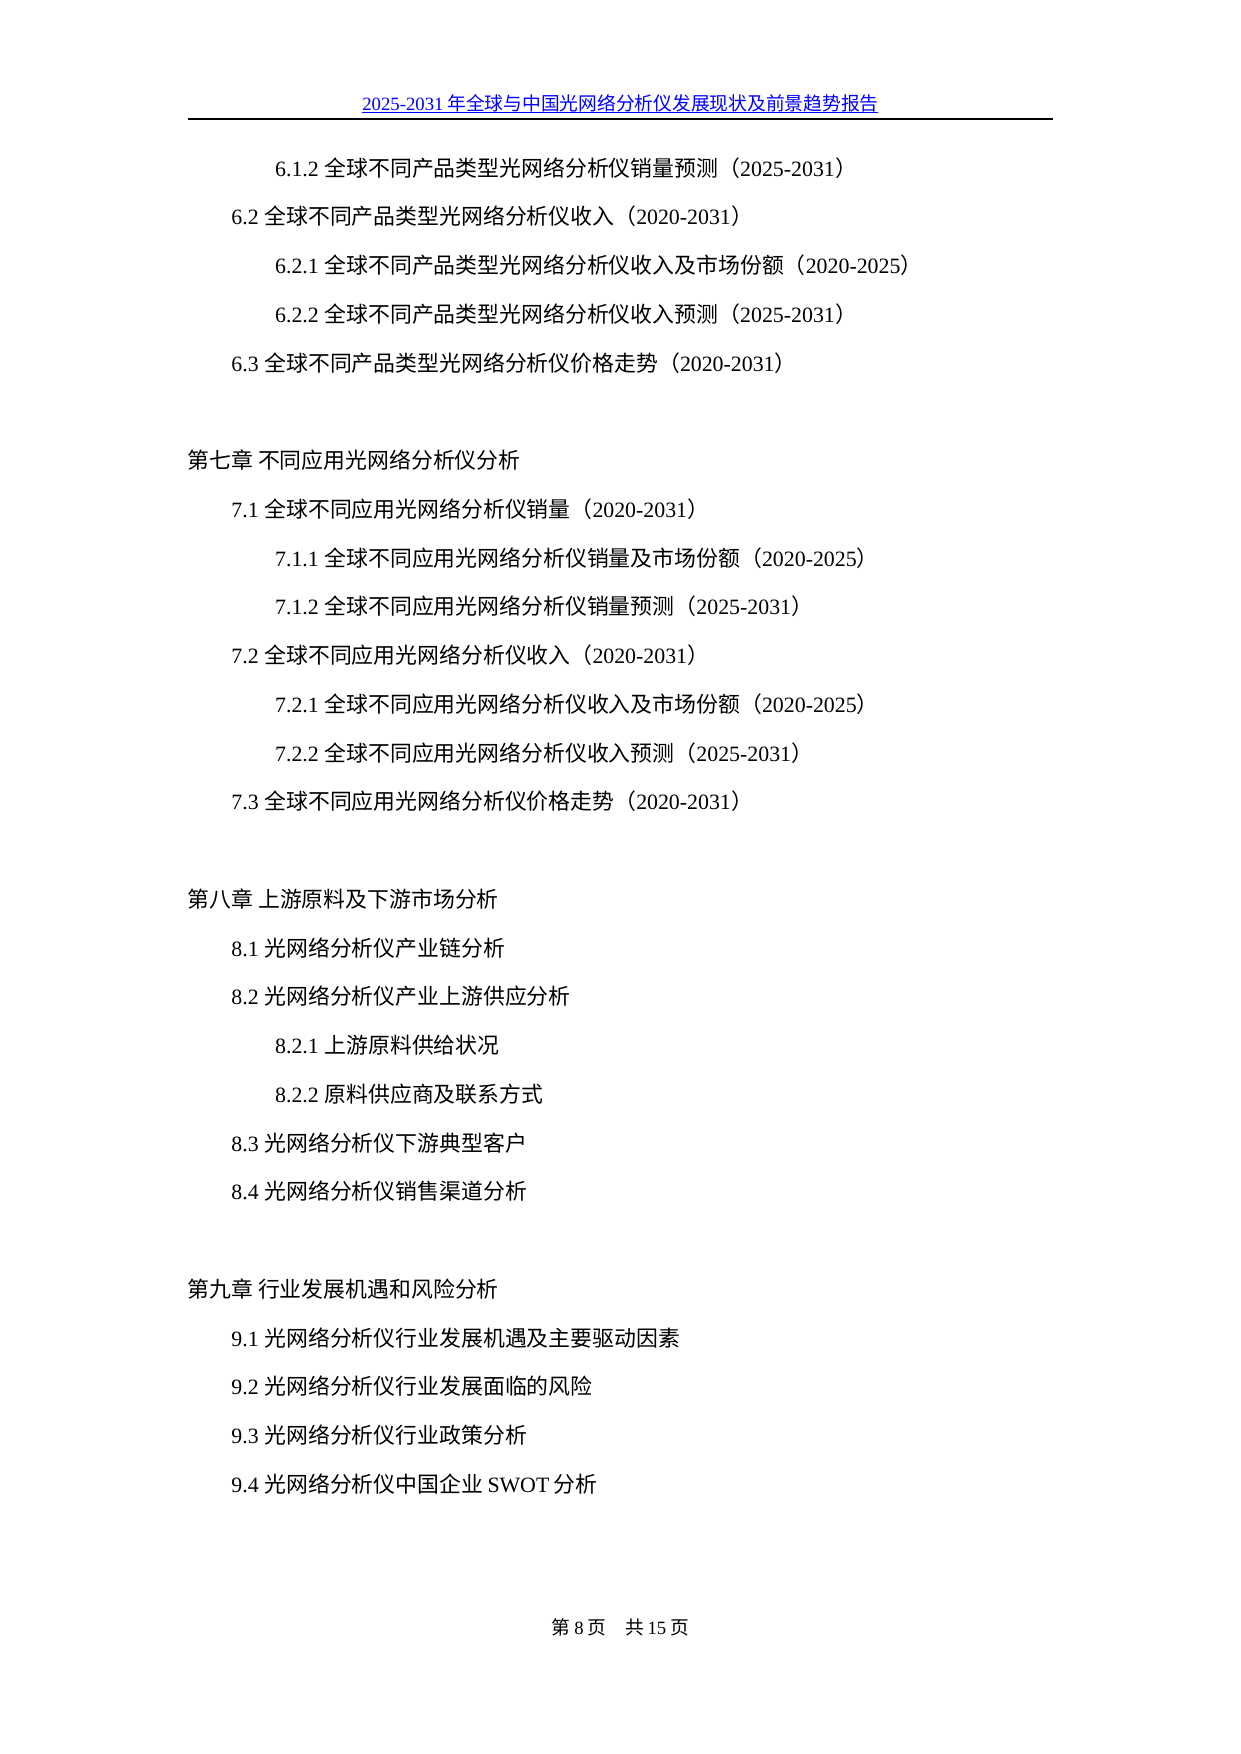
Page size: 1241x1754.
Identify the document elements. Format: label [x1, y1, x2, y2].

text [187, 150, 1053, 1499]
